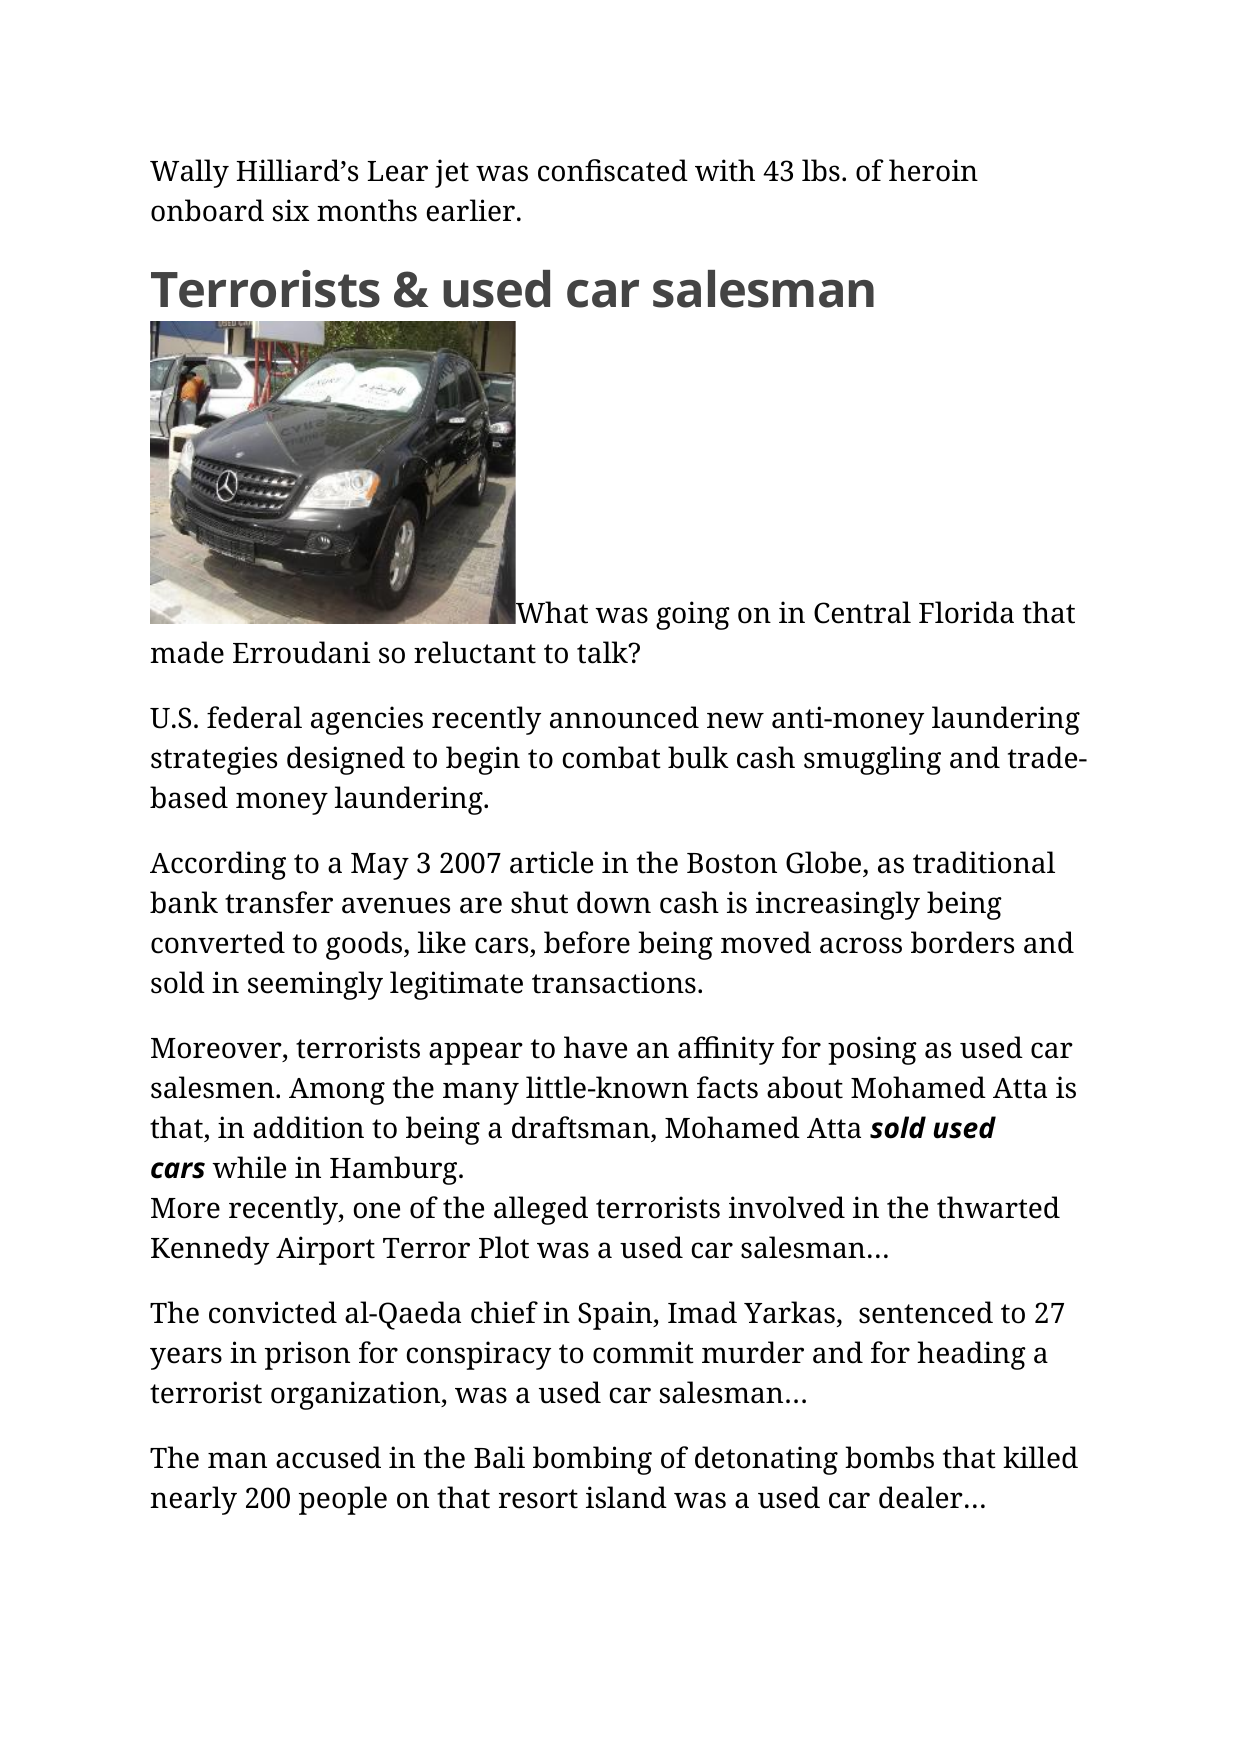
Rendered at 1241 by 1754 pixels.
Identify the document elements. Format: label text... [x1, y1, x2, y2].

text Terrorists & used car salesman [150, 255, 1090, 322]
text More recently, one of the alleged terrorists involved in the thwarted Kennedy Airport Terror Plot was a used car salesman… [150, 1186, 1090, 1266]
text Moreover, terrorists appear to have an affinity for posing as used car salesmen. Among the many little-known facts about Mohamed Atta is that, in addition to being a draftsman, Mohamed Atta sold used cars while in Hamburg. [150, 1026, 1090, 1186]
text The convicted al-Qaeda chief in Spain, Imad Yarkas, sentenced to 27 years in prison for conspiracy to commit murder and for heading a terrorist organization, was a used car salesman… [150, 1291, 1090, 1411]
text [150, 150, 1090, 230]
text According to a May 3 2007 article in the Boston Globe, as traditional bank transfer avenues are shut down cash is increasingly being converted to goods, like cars, before being moved across borders and sold in seemingly legitimate transactions. [150, 841, 1090, 1001]
text The man accused in the Bali bombing of detonating bombs that killed nearly 200 people on that resort island was a used car dealer… [150, 1436, 1090, 1516]
picture [150, 321, 516, 624]
text U.S. federal agencies recently announced new anti-money laundering strategies designed to begin to combat bulk cash smuggling and trade-based money laundering. [150, 696, 1090, 816]
